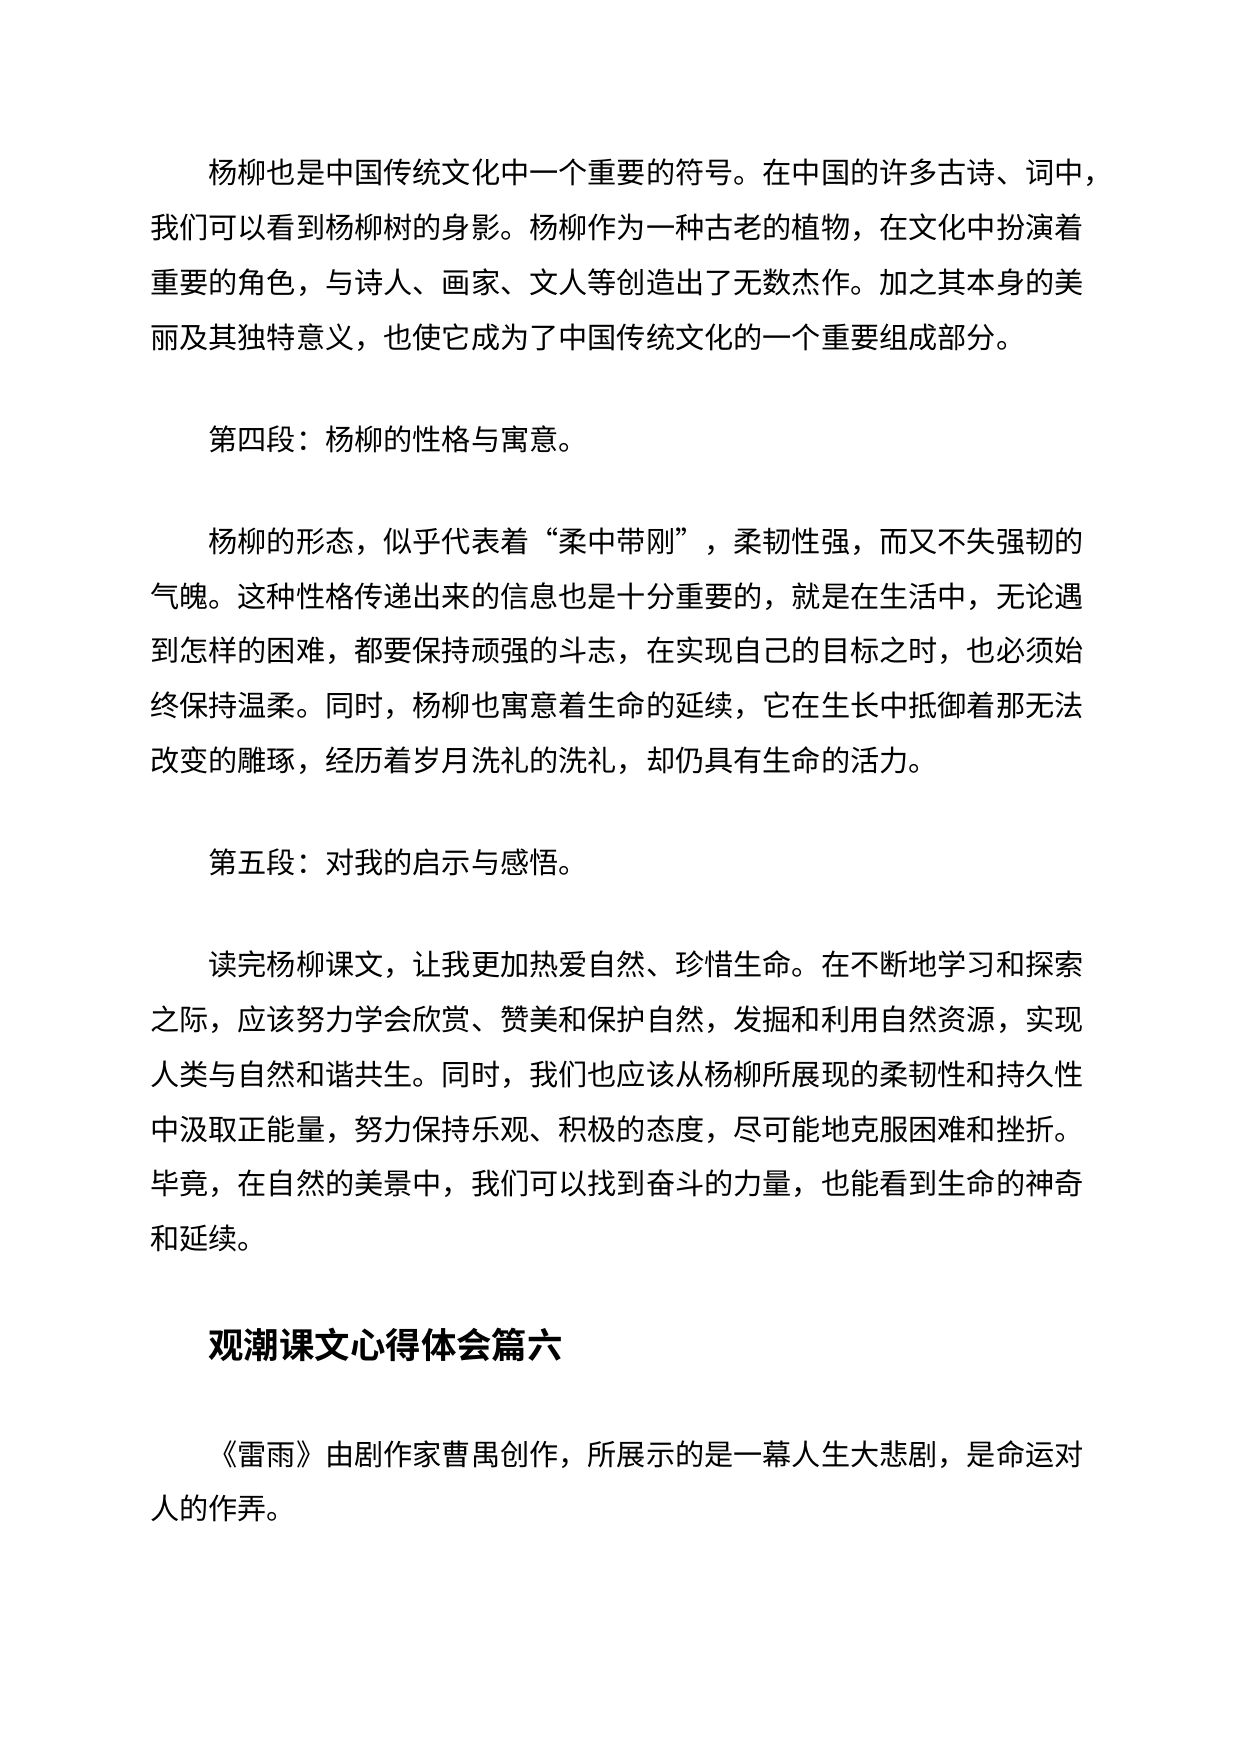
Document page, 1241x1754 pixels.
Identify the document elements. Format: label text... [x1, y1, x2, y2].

text 《雷雨》由剧作家曹禺创作，所展示的是一幕人生大悲剧，是命运对人的作弄。 [150, 1431, 1090, 1528]
text 观潮课文心得体会篇六 [150, 1318, 1090, 1369]
text 杨柳也是中国传统文化中一个重要的符号。在中国的许多古诗、词中，我们可以看到杨柳树的身影。杨柳作为一种古老的植物，在文化中扮演着重要的角色，与诗人、画家、文人等创造出了无数杰作。加之其本身的美丽及其独特意义，也使它成为了中国传统文化的一个重要组成部分。 [150, 150, 1090, 357]
text 杨柳的形态，似乎代表着“柔中带刚”，柔韧性强，而又不失强韧的气魄。这种性格传递出来的信息也是十分重要的，就是在生活中，无论遇到怎样的困难，都要保持顽强的斗志，在实现自己的目标之时，也必须始终保持温柔。同时，杨柳也寓意着生命的延续，它在生长中抵御着那无法改变的雕琢，经历着岁月洗礼的洗礼，却仍具有生命的活力。 [150, 518, 1090, 780]
text 读完杨柳课文，让我更加热爱自然、珍惜生命。在不断地学习和探索之际，应该努力学会欣赏、赞美和保护自然，发掘和利用自然资源，实现人类与自然和谐共生。同时，我们也应该从杨柳所展现的柔韧性和持久性中汲取正能量，努力保持乐观、积极的态度，尽可能地克服困难和挫折。毕竟，在自然的美景中，我们可以找到奋斗的力量，也能看到生命的神奇和延续。 [150, 941, 1090, 1258]
text 第四段：杨柳的性格与寓意。 [150, 416, 1090, 459]
text 第五段：对我的启示与感悟。 [150, 839, 1090, 882]
